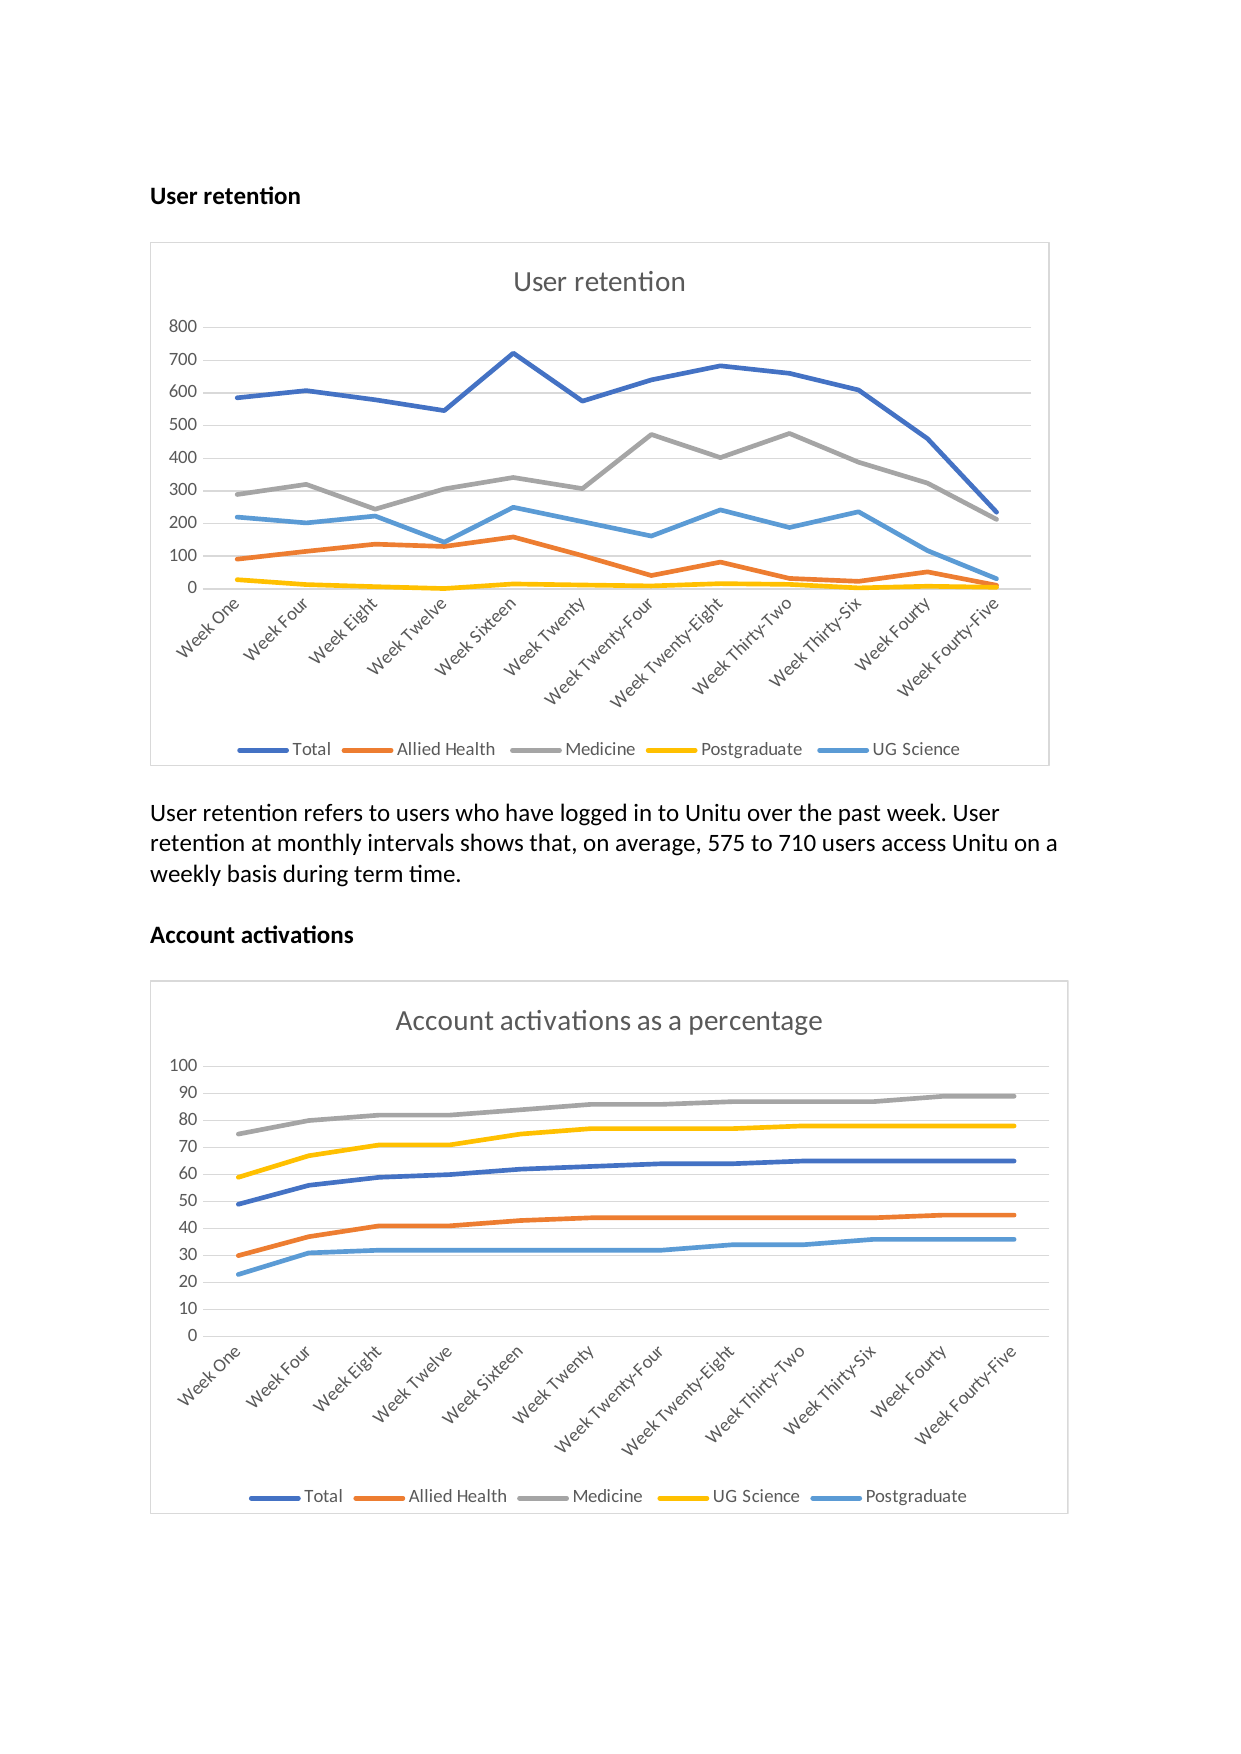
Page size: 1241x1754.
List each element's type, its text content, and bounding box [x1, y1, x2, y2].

text User retention refers to users who have logged in to Unitu over the past week. User retention at monthly intervals shows that, on average, 575 to 710 users access Unitu on a weekly basis during term time. [150, 797, 1090, 889]
text User retention [150, 181, 1090, 211]
text Account activations [150, 919, 1090, 950]
